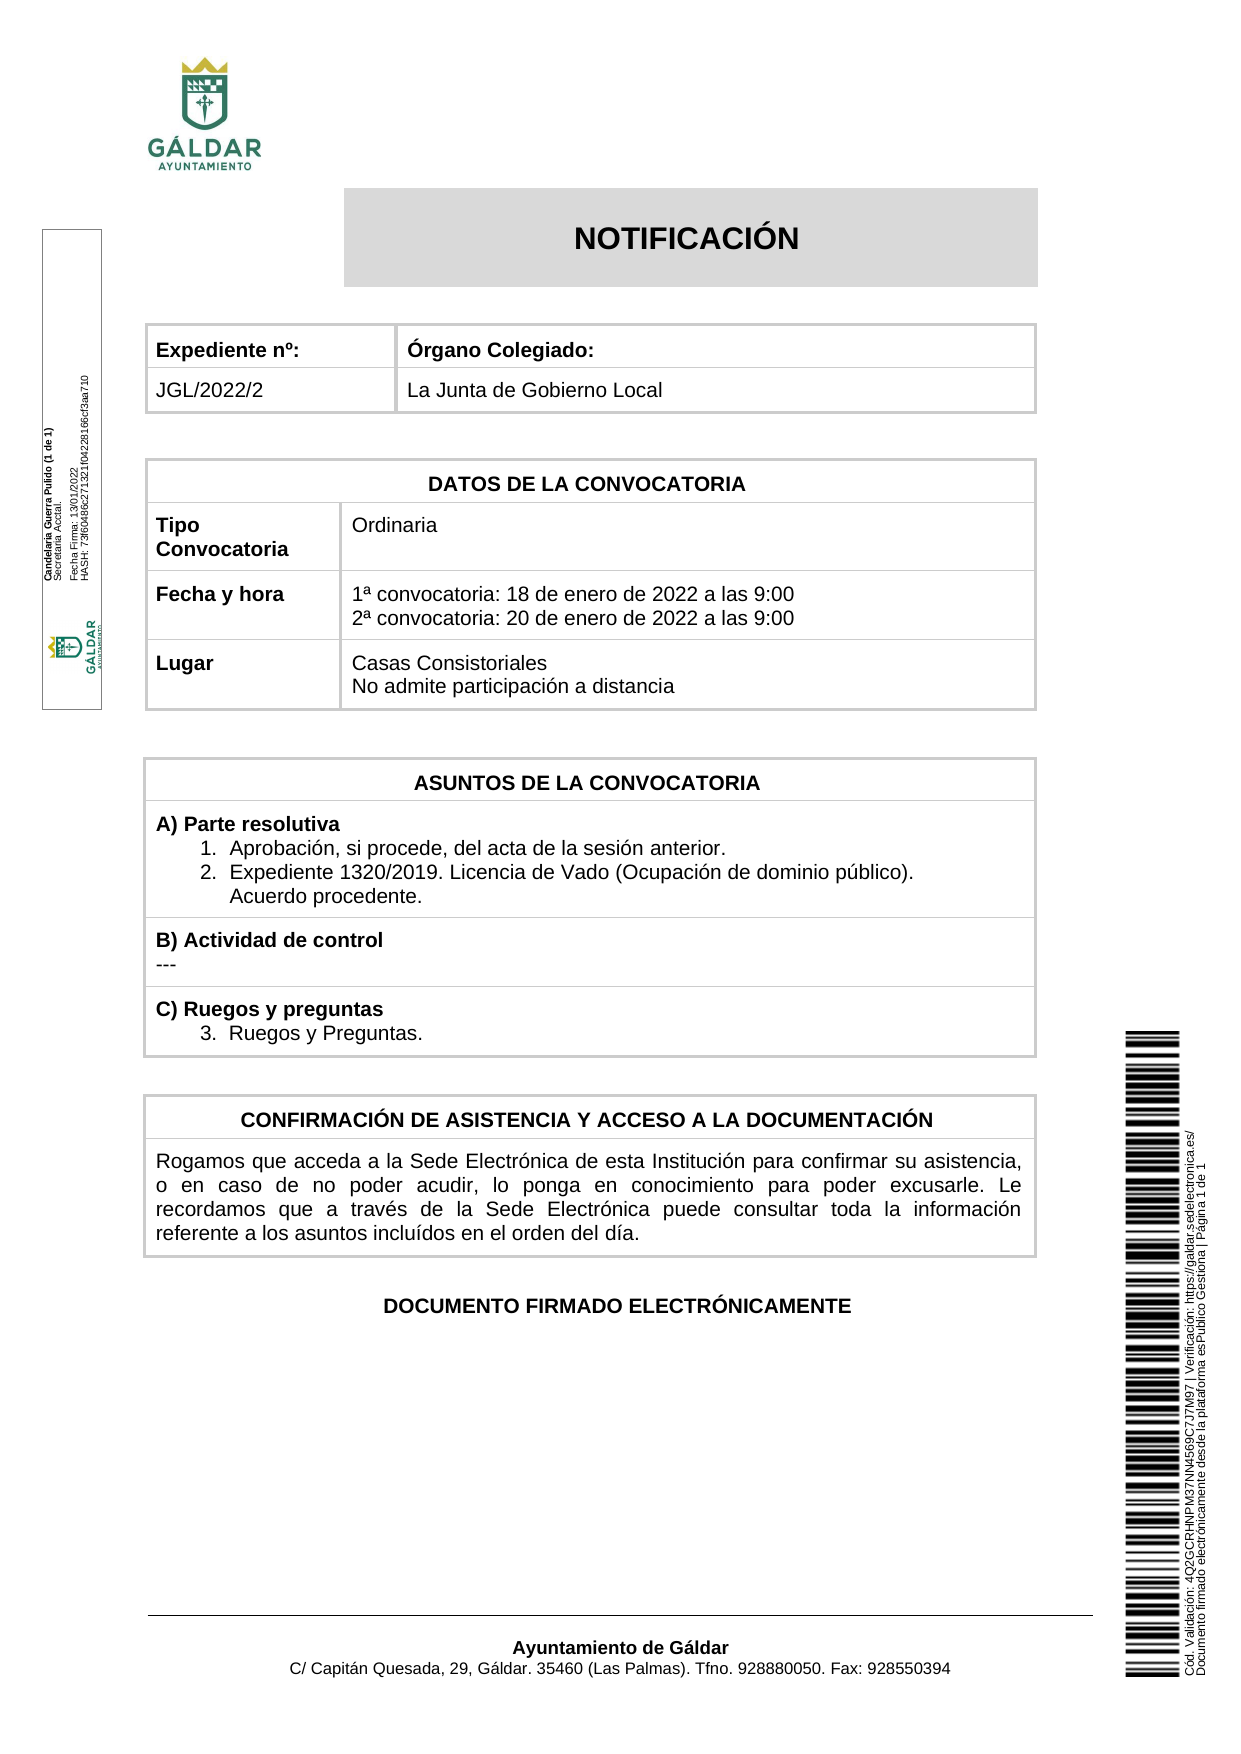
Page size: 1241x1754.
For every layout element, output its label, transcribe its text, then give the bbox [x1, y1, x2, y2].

text Ayuntamiento de Gáldar [287, 1637, 953, 1658]
picture [47, 620, 101, 674]
text C/ Capitán Quesada, 29, Gáldar. 35460 (Las Palmas). Tfno. 928880050. Fax: 928550394 [287, 1658, 953, 1678]
table_cell B) Actividad de control --- [146, 918, 1034, 986]
text DOCUMENTO FIRMADO ELECTRÓNICAMENTE [282, 1294, 953, 1318]
table_cell Rogamos que acceda a la Sede Electrónica de esta Institución para confirmar su asistencia, o en caso de no poder acudir, lo ponga en conocimiento para poder excusarle. Le recordamos que a través de la Sede Electrónica puede consultar toda la información referente a los asuntos incluídos en el orden del día. [146, 1139, 1034, 1254]
table_cell Parte resolutiva Aprobación, si procede, del acta de la sesión anterior. Expediente 1320/2019. Licencia de Vado (Ocupación de dominio público). Acuerdo procedente. [146, 801, 1034, 917]
table_header CONFIRMACIÓN DE ASISTENCIA Y ACCESO A LA DOCUMENTACIÓN [146, 1097, 1034, 1138]
table_cell C) Ruegos y preguntas 3. Ruegos y Preguntas. [146, 987, 1034, 1054]
picture [1125, 1031, 1184, 1677]
table_header ASUNTOS DE LA CONVOCATORIA [146, 760, 1034, 800]
picture [147, 56, 262, 171]
